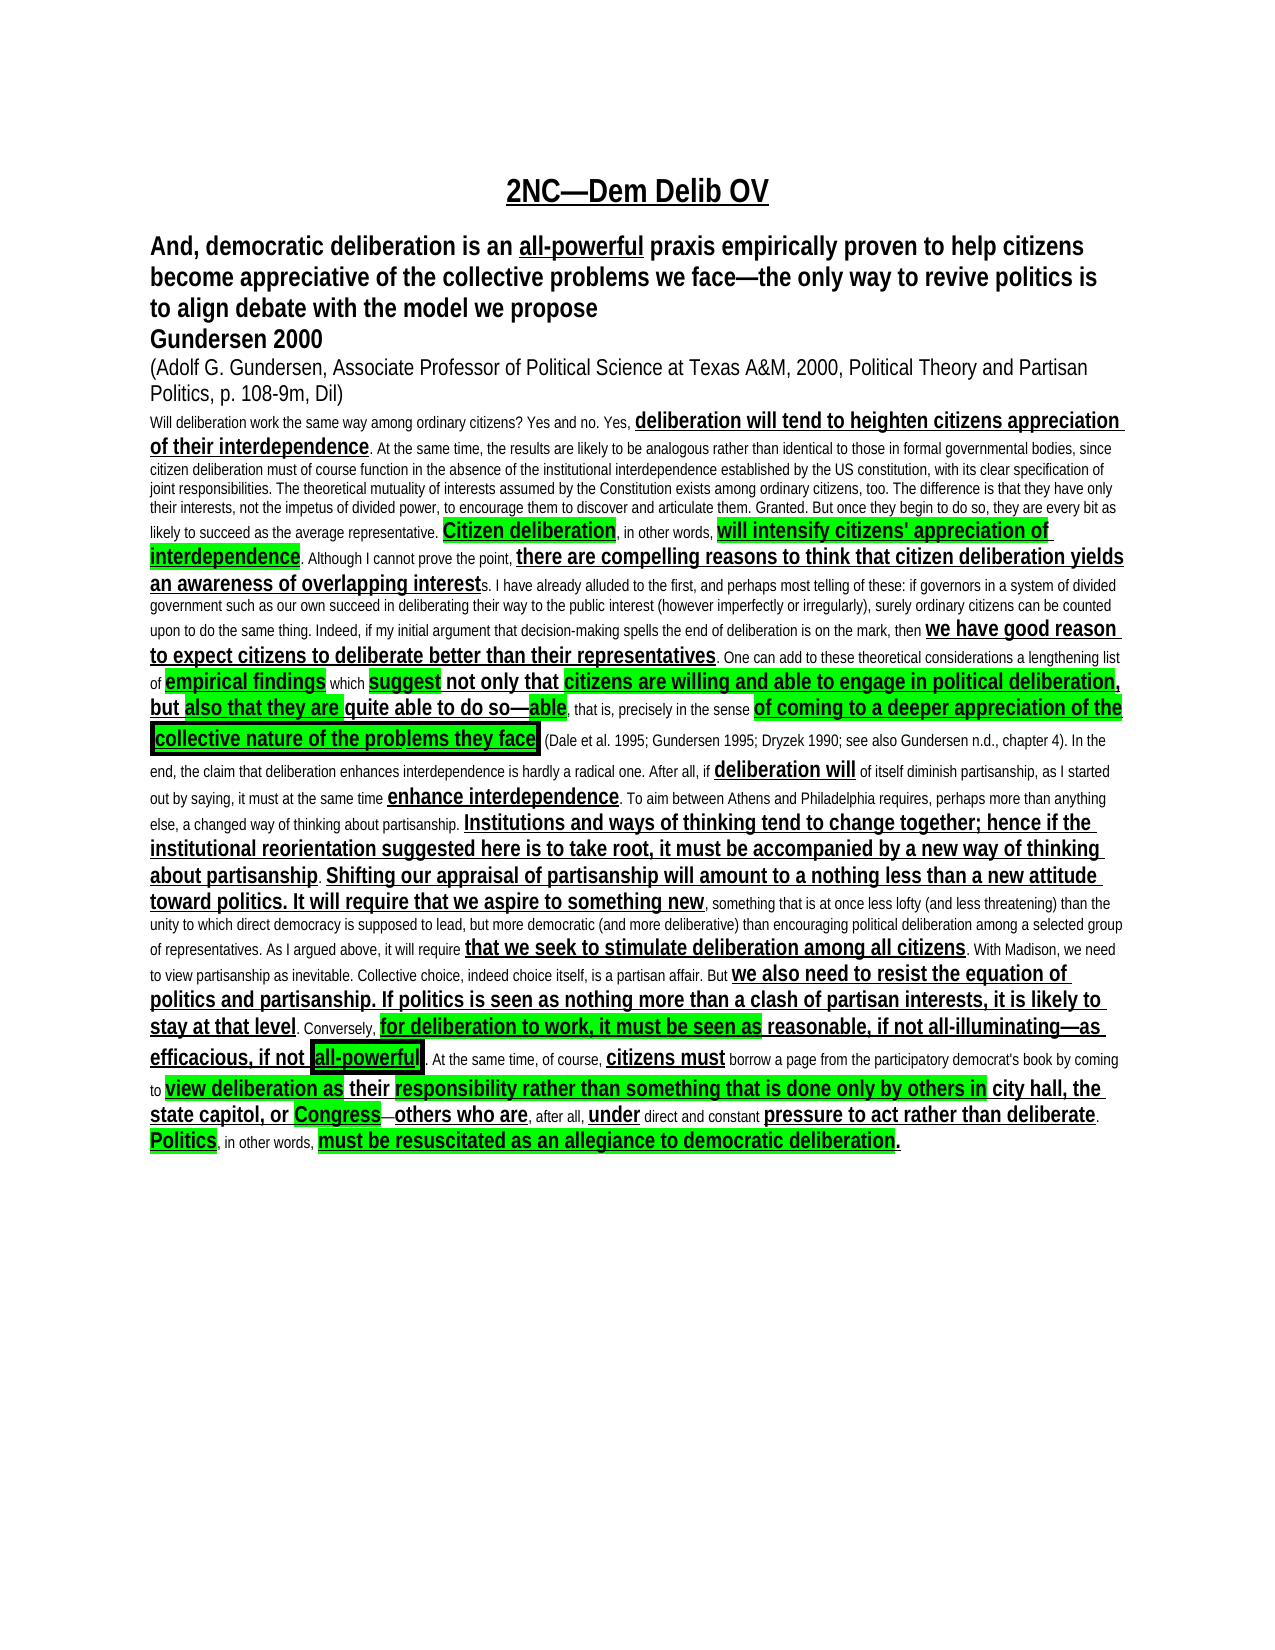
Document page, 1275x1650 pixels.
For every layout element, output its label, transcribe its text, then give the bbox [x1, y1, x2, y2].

text (Adolf G. Gundersen, Associate Professor of Political Science at Texas A&M, 2000, Political Theory and Partisan Politics, p. 108-9m, Dil) [150, 354, 1125, 407]
subtitle 2NC—Dem Delib OV [150, 171, 1125, 209]
subtitle And, democratic deliberation is an all-powerful praxis empirically proven to help citizens become appreciative of the collective problems we face—the only way to revive politics is to align debate with the model we propose [150, 230, 1125, 323]
text Gundersen 2000 [150, 323, 1125, 354]
text Will deliberation work the same way among ordinary citizens? Yes and no. Yes, deliberation will tend to heighten citizens appreciation of their interdependence. At the same time, the results are likely to be analogous rather than identical to those in formal governmental bodies, since citizen deliberation must of course function in the absence of the institutional interdependence established by the US constitution, with its clear specification of joint responsibilities. The theoretical mutuality of interests assumed by the Constitution exists among ordinary citizens, too. The difference is that they have only their interests, not the impetus of divided power, to encourage them to discover and articulate them. Granted. But once they begin to do so, they are every bit as likely to succeed as the average representative. Citizen deliberation, in other words, will intensify citizens' appreciation of interdependence. Although I cannot prove the point, there are compelling reasons to think that citizen deliberation yields an awareness of overlapping interests. I have already alluded to the first, and perhaps most telling of these: if governors in a system of divided government such as our own succeed in deliberating their way to the public interest (however imperfectly or irregularly), surely ordinary citizens can be counted upon to do the same thing. Indeed, if my initial argument that decision-making spells the end of deliberation is on the mark, then we have good reason to expect citizens to deliberate better than their representatives. One can add to these theoretical considerations a lengthening list of empirical findings which suggest not only that citizens are willing and able to engage in political deliberation, but also that they are quite able to do so—able, that is, precisely in the sense of coming to a deeper appreciation of the collective nature of the problems they face (Dale et al. 1995; Gundersen 1995; Dryzek 1990; see also Gundersen n.d., chapter 4). In the end, the claim that deliberation enhances interdependence is hardly a radical one. After all, if deliberation will of itself diminish partisanship, as I started out by saying, it must at the same time enhance interdependence. To aim between Athens and Philadelphia requires, perhaps more than anything else, a changed way of thinking about partisanship. Institutions and ways of thinking tend to change together; hence if the institutional reorientation suggested here is to take root, it must be accompanied by a new way of thinking about partisanship. Shifting our appraisal of partisanship will amount to a nothing less than a new attitude toward politics. It will require that we aspire to something new, something that is at once less lofty (and less threatening) than the unity to which direct democracy is supposed to lead, but more democratic (and more deliberative) than encouraging political deliberation among a selected group of representatives. As I argued above, it will require that we seek to stimulate deliberation among all citizens. With Madison, we need to view partisanship as inevitable. Collective choice, indeed choice itself, is a partisan affair. But we also need to resist the equation of politics and partisanship. If politics is seen as nothing more than a clash of partisan interests, it is likely to stay at that level. Conversely, for deliberation to work, it must be seen as reasonable, if not all-illuminating—as efficacious, if not all-powerful. At the same time, of course, citizens must borrow a page from the participatory democrat's book by coming to view deliberation as their responsibility rather than something that is done only by others in city hall, the state capitol, or Congress—others who are, after all, under direct and constant pressure to act rather than deliberate. Politics, in other words, must be resuscitated as an allegiance to democratic deliberation. [150, 407, 1125, 1154]
